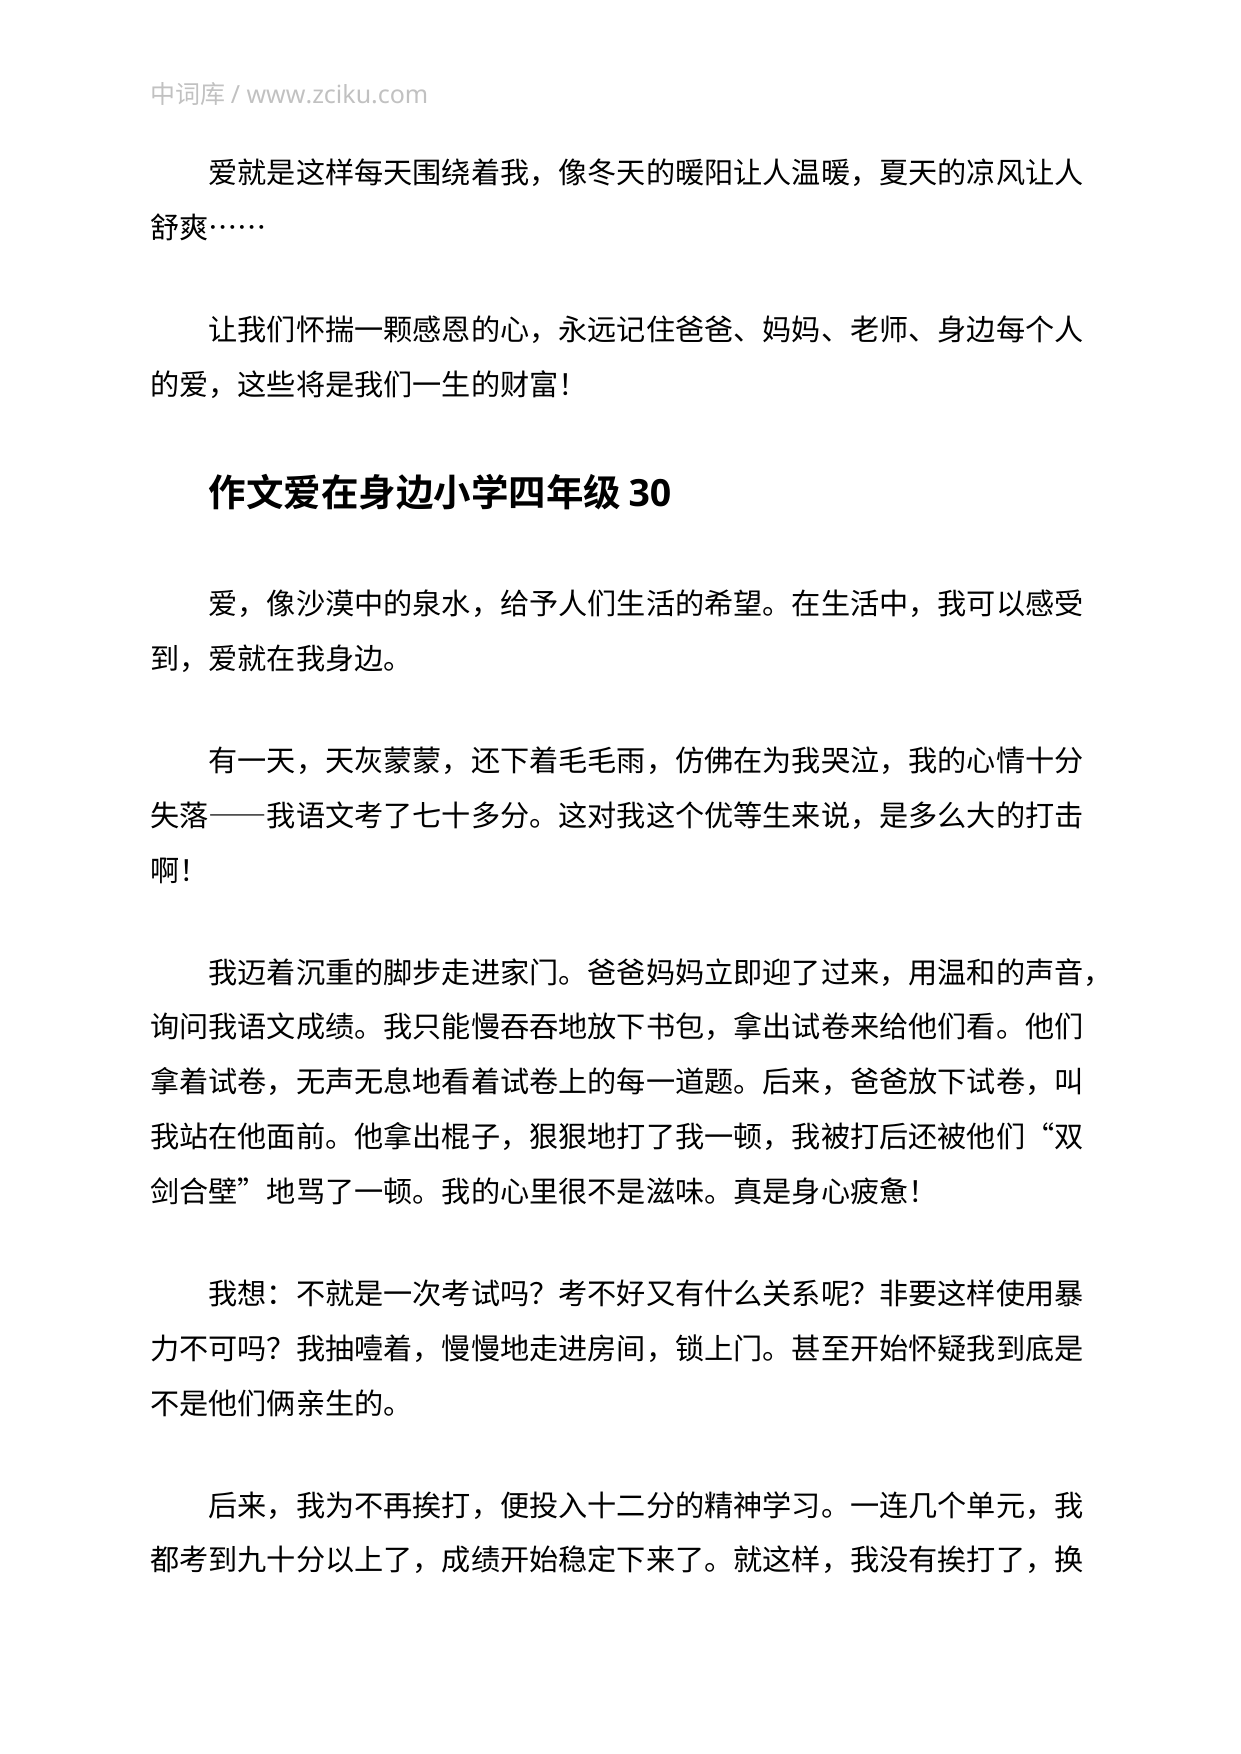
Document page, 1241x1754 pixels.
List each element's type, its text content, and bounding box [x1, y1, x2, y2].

text 我想：不就是一次考试吗？考不好又有什么关系呢？非要这样使用暴力不可吗？我抽噎着，慢慢地走进房间，锁上门。甚至开始怀疑我到底是不是他们俩亲生的。 [150, 1271, 1090, 1423]
text 有一天，天灰蒙蒙，还下着毛毛雨，仿佛在为我哭泣，我的心情十分失落——我语文考了七十多分。这对我这个优等生来说，是多么大的打击啊！ [150, 738, 1090, 890]
text 爱就是这样每天围绕着我，像冬天的暖阳让人温暖，夏天的凉风让人舒爽…… [150, 150, 1090, 247]
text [150, 1482, 1090, 1579]
text 爱，像沙漠中的泉水，给予人们生活的希望。在生活中，我可以感受到，爱就在我身边。 [150, 581, 1090, 678]
text 让我们怀揣一颗感恩的心，永远记住爸爸、妈妈、老师、身边每个人的爱，这些将是我们一生的财富！ [150, 307, 1090, 404]
text 作文爱在身边小学四年级30 [150, 463, 1090, 518]
text 我迈着沉重的脚步走进家门。爸爸妈妈立即迎了过来，用温和的声音，询问我语文成绩。我只能慢吞吞地放下书包，拿出试卷来给他们看。他们拿着试卷，无声无息地看着试卷上的每一道题。后来，爸爸放下试卷，叫我站在他面前。他拿出棍子，狠狠地打了我一顿，我被打后还被他们“双剑合壁”地骂了一顿。我的心里很不是滋味。真是身心疲惫！ [150, 949, 1090, 1211]
